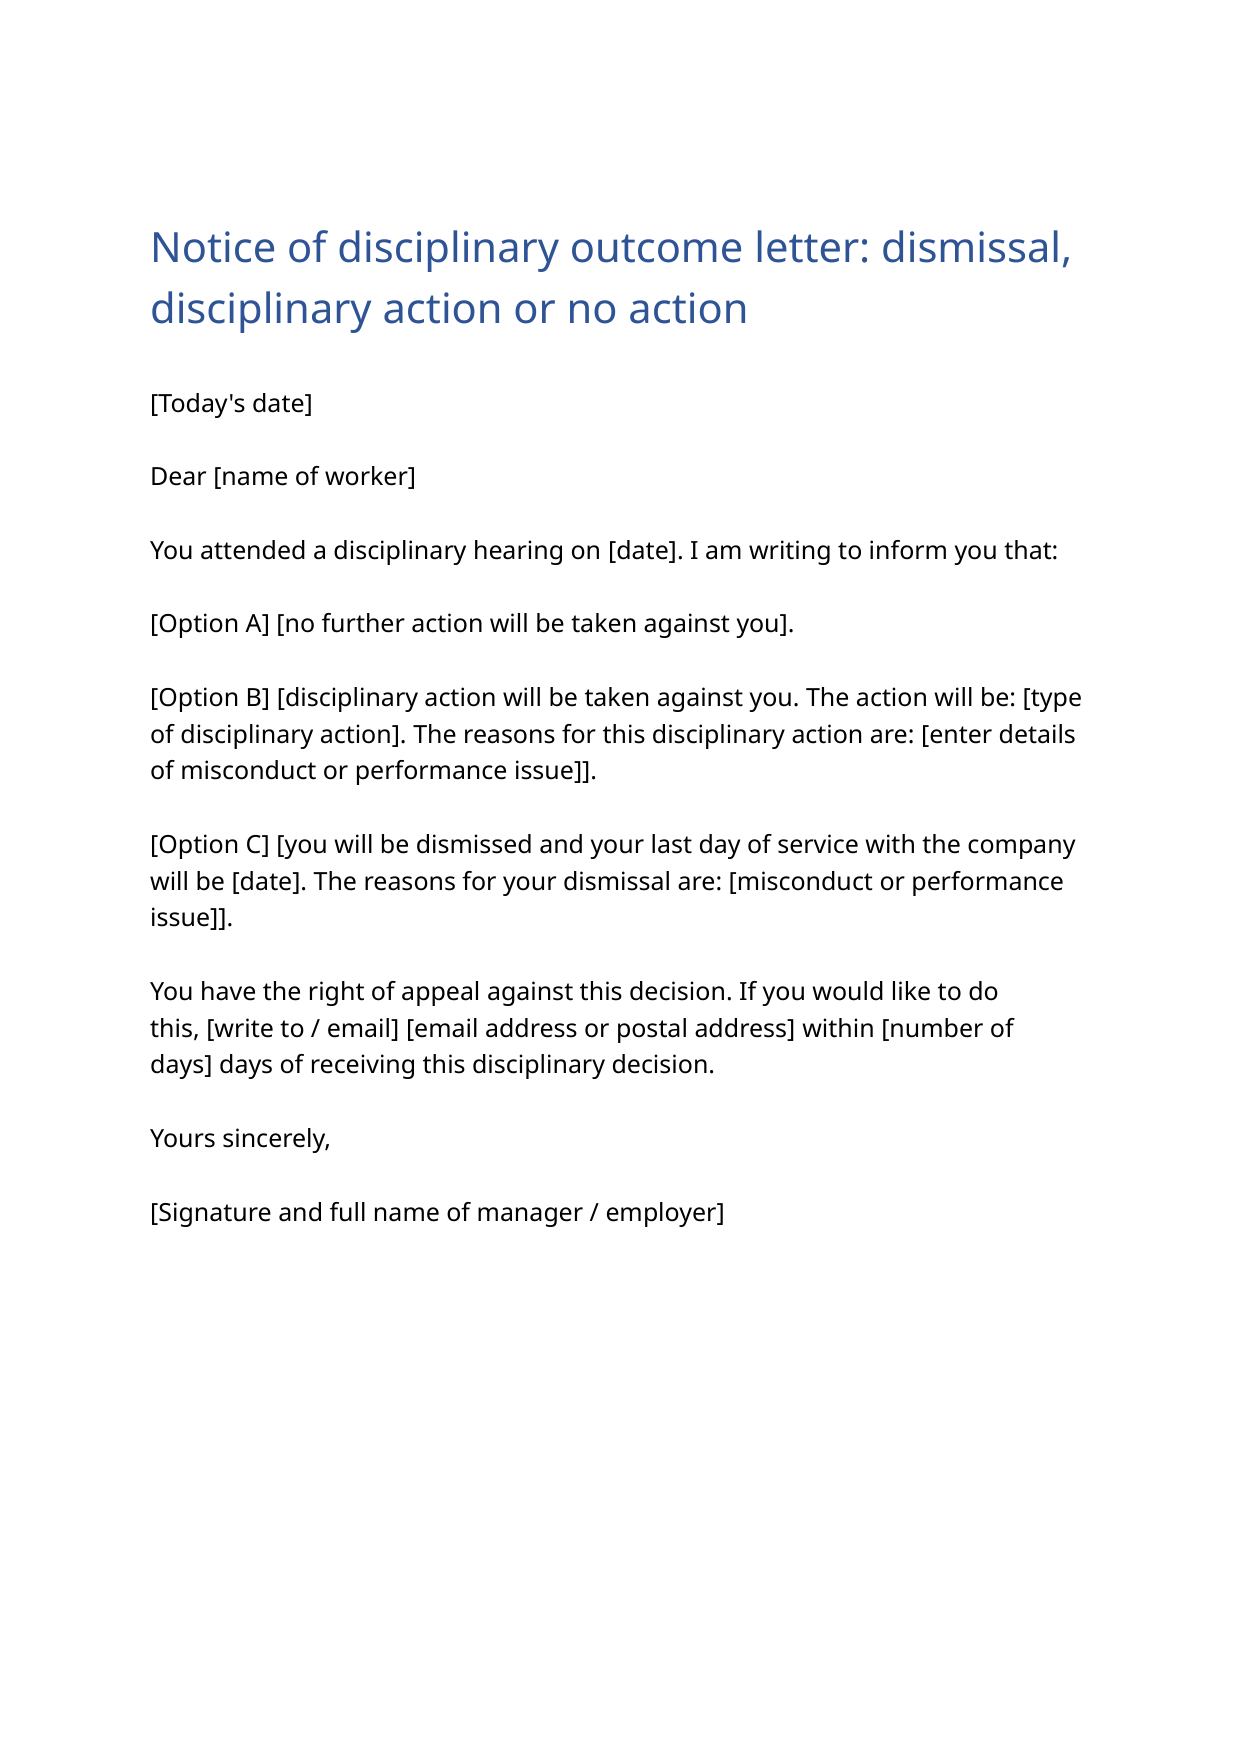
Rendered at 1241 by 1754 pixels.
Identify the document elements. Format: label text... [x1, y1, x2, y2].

text [Option C] [you will be dismissed and your last day of service with the company will be [date]. The reasons for your dismissal are: [misconduct or performance issue]]. [150, 827, 1090, 934]
text You have the right of appeal against this decision. If you would like to do this, [write to / email] [email address or postal address] within [number of days] days of receiving this disciplinary decision. [150, 974, 1090, 1081]
text Yours sincerely, [150, 1121, 1090, 1155]
text You attended a disciplinary hearing on [date]. I am writing to inform you that: [150, 532, 1090, 566]
subtitle Notice of disciplinary outcome letter: dismissal, disciplinary action or no action [150, 218, 1090, 336]
text [Signature and full name of manager / employer] [150, 1194, 1090, 1228]
text [Option B] [disciplinary action will be taken against you. The action will be: [type of disciplinary action]. The reasons for this disciplinary action are: [enter details of misconduct or performance issue]]. [150, 679, 1090, 787]
text [Today's date] [150, 385, 1090, 419]
text Dear [name of worker] [150, 459, 1090, 493]
text [Option A] [no further action will be taken against you]. [150, 606, 1090, 640]
